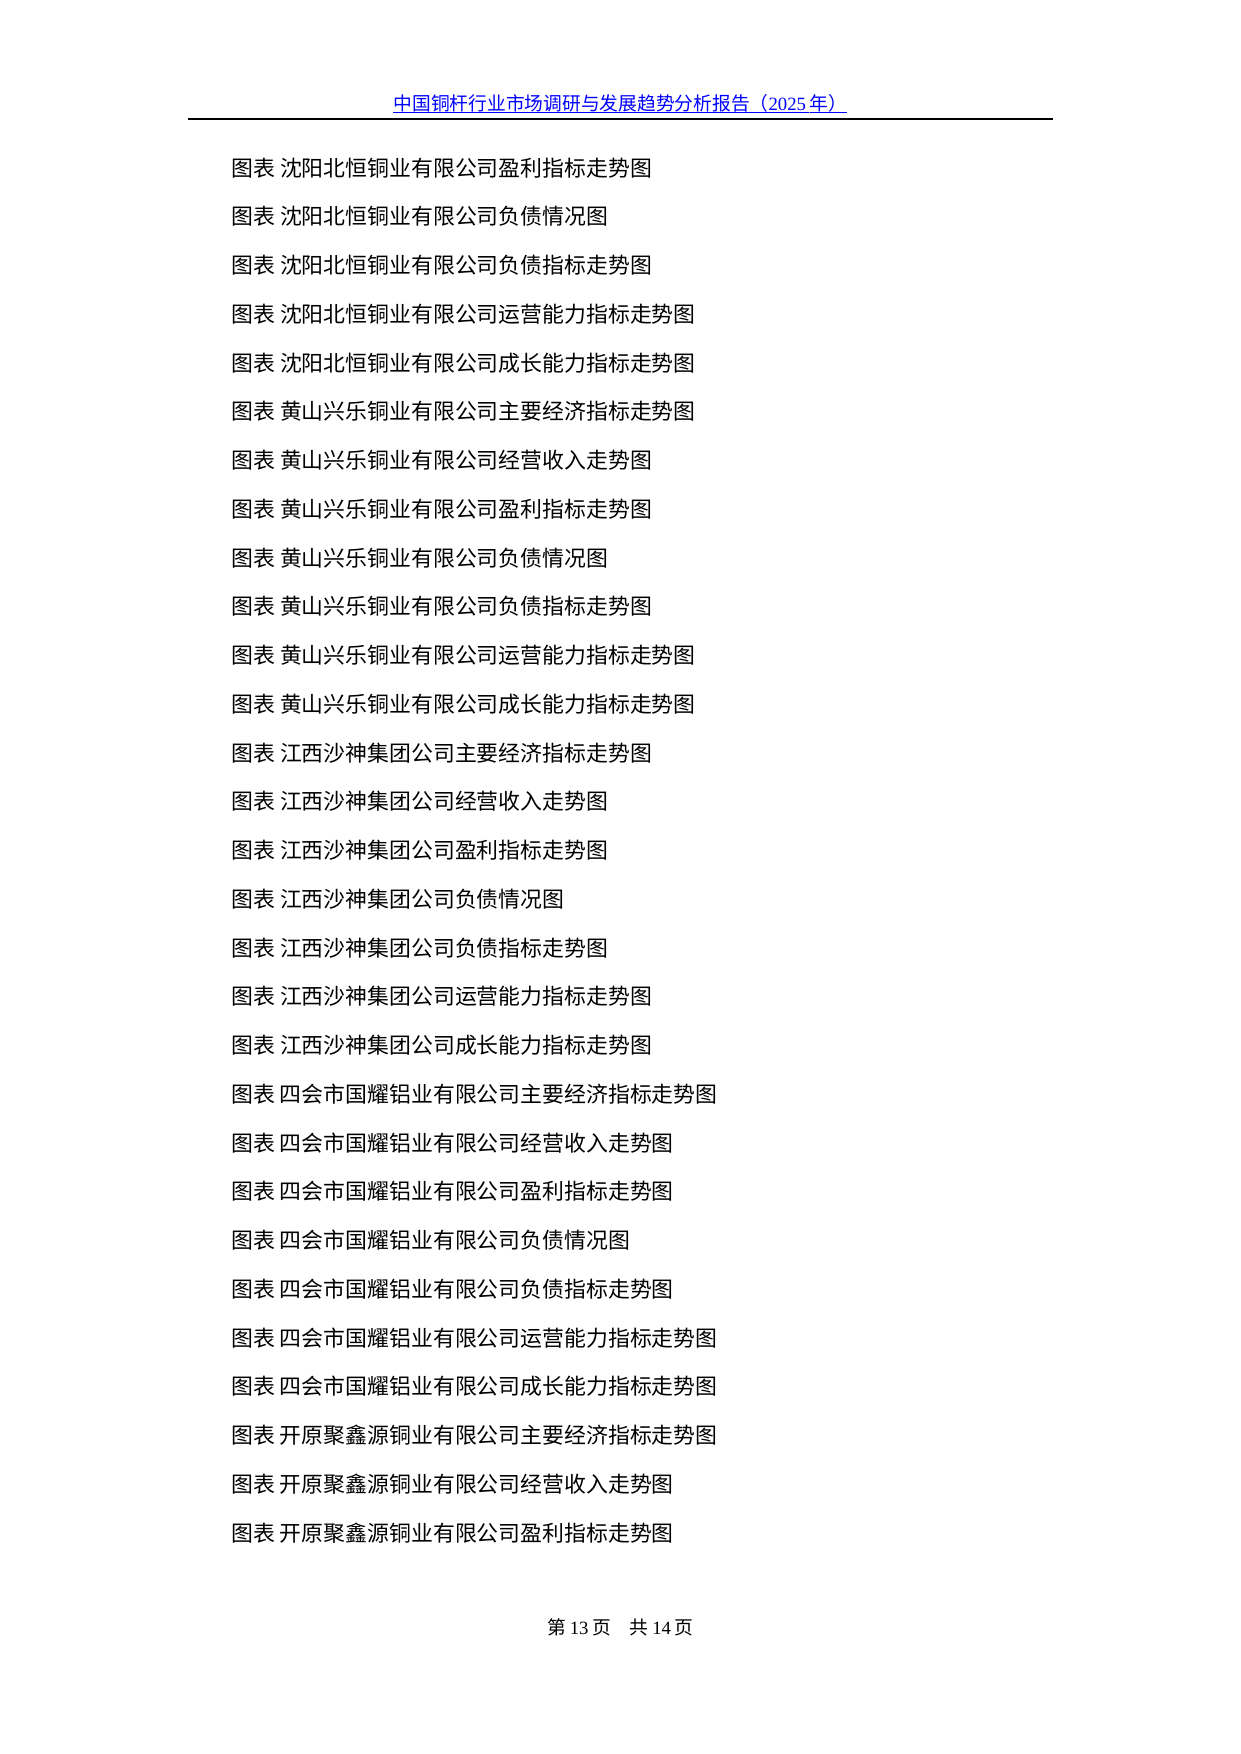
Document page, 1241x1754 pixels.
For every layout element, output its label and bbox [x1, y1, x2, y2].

text [187, 150, 1053, 1548]
